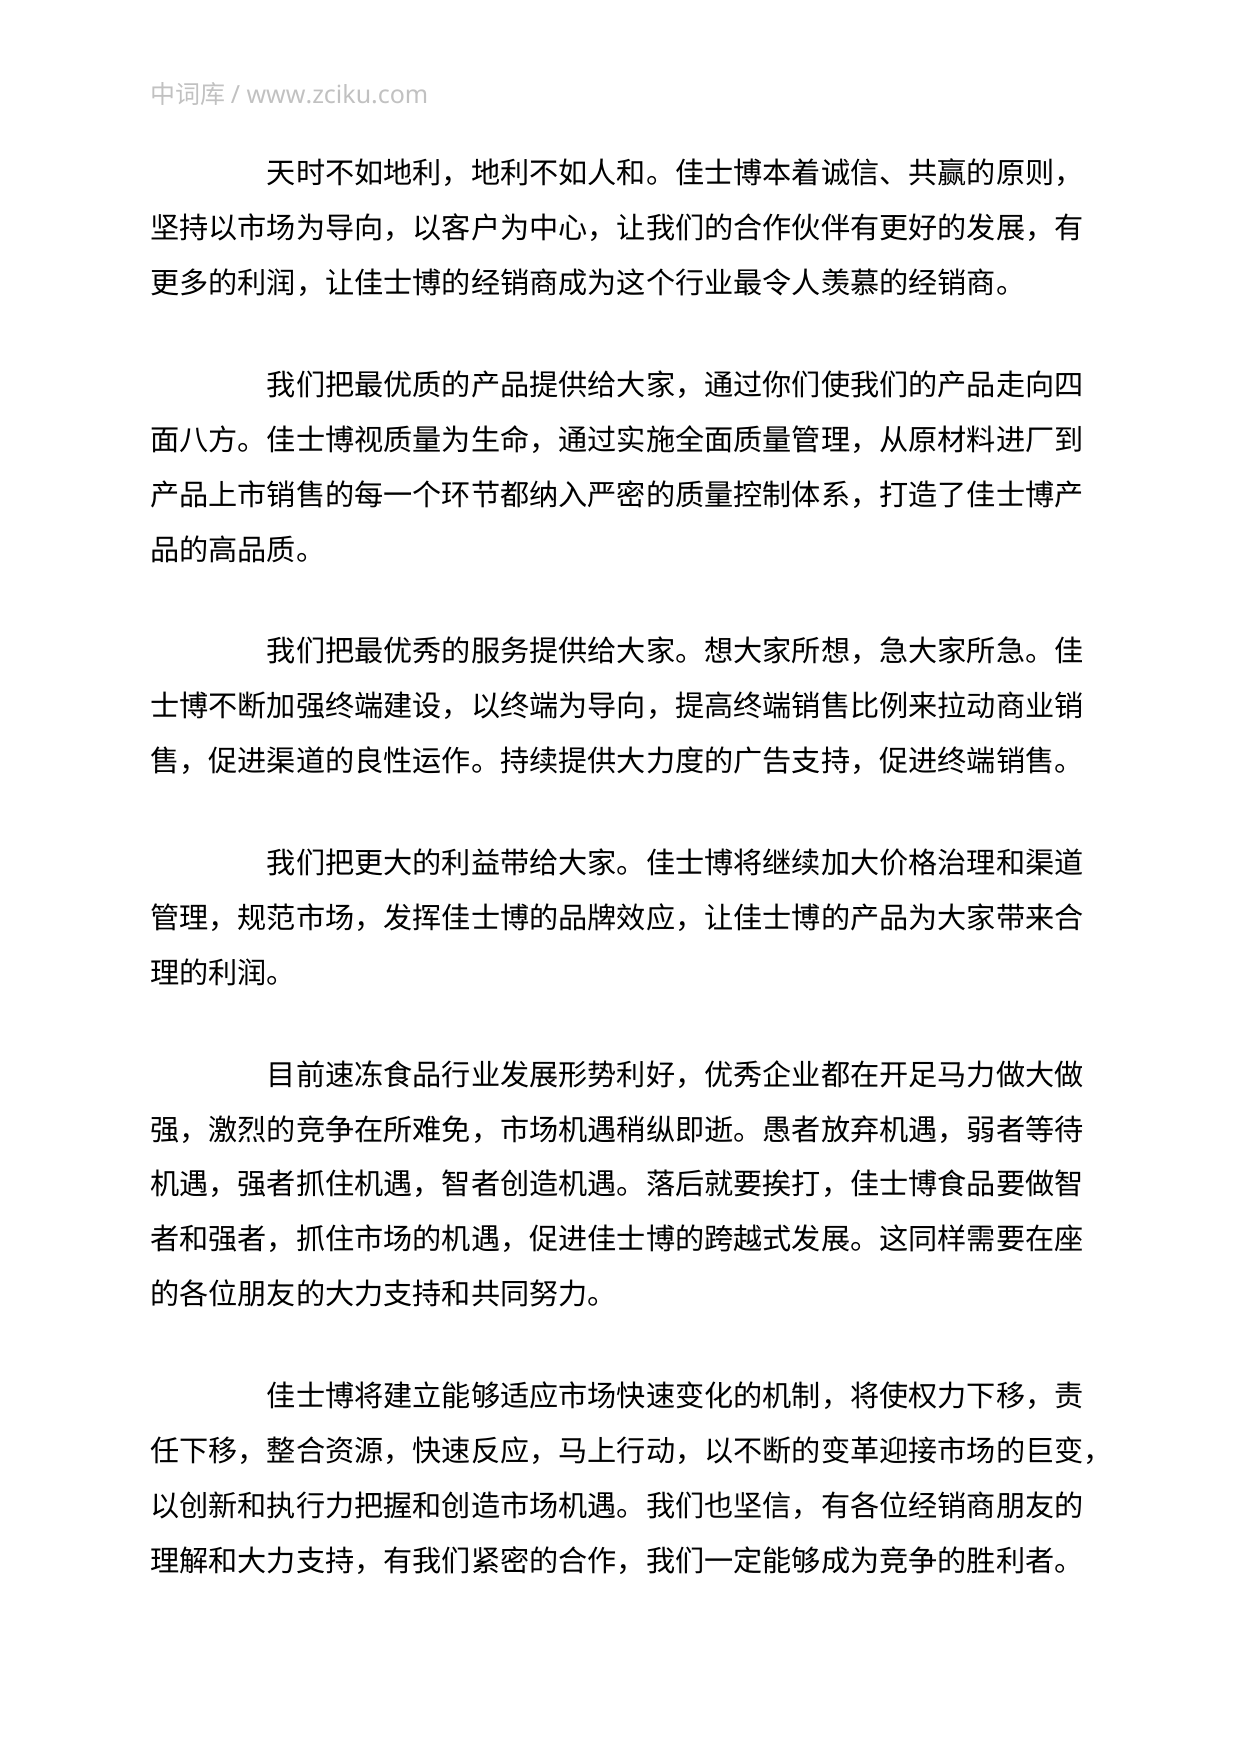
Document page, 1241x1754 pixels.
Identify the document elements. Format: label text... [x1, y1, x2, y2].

text 我们把最优秀的服务提供给大家。想大家所想，急大家所急。佳士博不断加强终端建设，以终端为导向，提高终端销售比例来拉动商业销售，促进渠道的良性运作。持续提供大力度的广告支持，促进终端销售。 [150, 628, 1090, 780]
text 我们把最优质的产品提供给大家，通过你们使我们的产品走向四面八方。佳士博视质量为生命，通过实施全面质量管理，从原材料进厂到产品上市销售的每一个环节都纳入严密的质量控制体系，打造了佳士博产品的高品质。 [150, 362, 1090, 568]
text 目前速冻食品行业发展形势利好，优秀企业都在开足马力做大做强，激烈的竞争在所难免，市场机遇稍纵即逝。愚者放弃机遇，弱者等待机遇，强者抓住机遇，智者创造机遇。落后就要挨打，佳士博食品要做智者和强者，抓住市场的机遇，促进佳士博的跨越式发展。这同样需要在座的各位朋友的大力支持和共同努力。 [150, 1051, 1090, 1313]
text 天时不如地利，地利不如人和。佳士博本着诚信、共赢的原则，坚持以市场为导向，以客户为中心，让我们的合作伙伴有更好的发展，有更多的利润，让佳士博的经销商成为这个行业最令人羡慕的经销商。 [150, 150, 1090, 302]
text 我们把更大的利益带给大家。佳士博将继续加大价格治理和渠道管理，规范市场，发挥佳士博的品牌效应，让佳士博的产品为大家带来合理的利润。 [150, 839, 1090, 992]
text 佳士博将建立能够适应市场快速变化的机制，将使权力下移，责任下移，整合资源，快速反应，马上行动，以不断的变革迎接市场的巨变，以创新和执行力把握和创造市场机遇。我们也坚信，有各位经销商朋友的理解和大力支持，有我们紧密的合作，我们一定能够成为竞争的胜利者。 [150, 1372, 1090, 1579]
